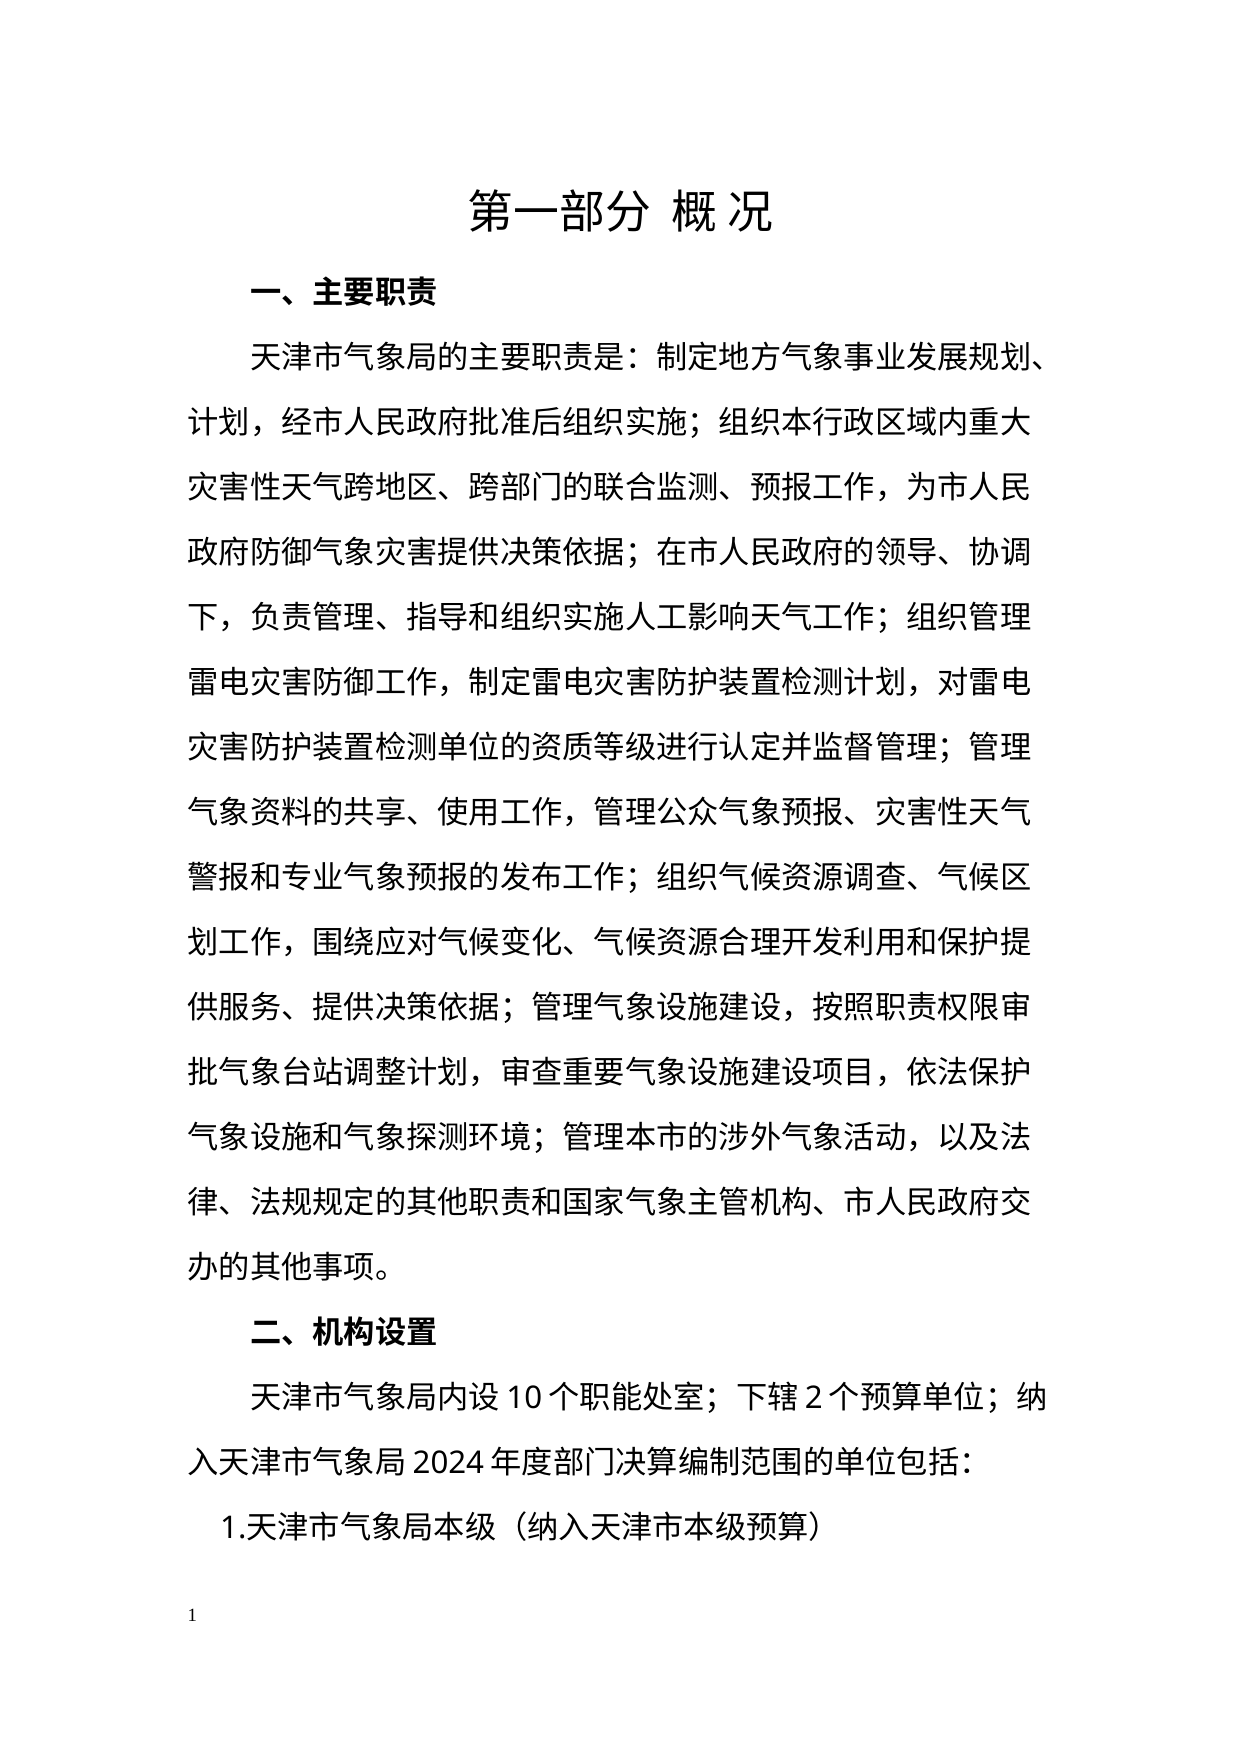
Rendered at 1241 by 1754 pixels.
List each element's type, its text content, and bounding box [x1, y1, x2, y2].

text 1.天津市气象局本级（纳入天津市本级预算） [187, 1493, 1053, 1558]
text 天津市气象局的主要职责是：制定地方气象事业发展规划、计划，经市人民政府批准后组织实施；组织本行政区域内重大灾害性天气跨地区、跨部门的联合监测、预报工作，为市人民政府防御气象灾害提供决策依据；在市人民政府的领导、协调下，负责管理、指导和组织实施人工影响天气工作；组织管理雷电灾害防御工作，制定雷电灾害防护装置检测计划，对雷电灾害防护装置检测单位的资质等级进行认定并监督管理；管理气象资料的共享、使用工作，管理公众气象预报、灾害性天气警报和专业气象预报的发布工作；组织气候资源调查、气候区划工作，围绕应对气候变化、气候资源合理开发利用和保护提供服务、提供决策依据；管理气象设施建设，按照职责权限审批气象台站调整计划，审查重要气象设施建设项目，依法保护气象设施和气象探测环境；管理本市的涉外气象活动，以及法律、法规规定的其他职责和国家气象主管机构、市人民政府交办的其他事项。 [187, 323, 1053, 1298]
subtitle 二、机构设置 [187, 1298, 1053, 1363]
text 天津市气象局内设10个职能处室；下辖2个预算单位；纳入天津市气象局2024年度部门决算编制范围的单位包括： [187, 1363, 1053, 1493]
subtitle 第一部分 概 况 [187, 160, 1053, 258]
subtitle 一、主要职责 [187, 258, 1053, 323]
